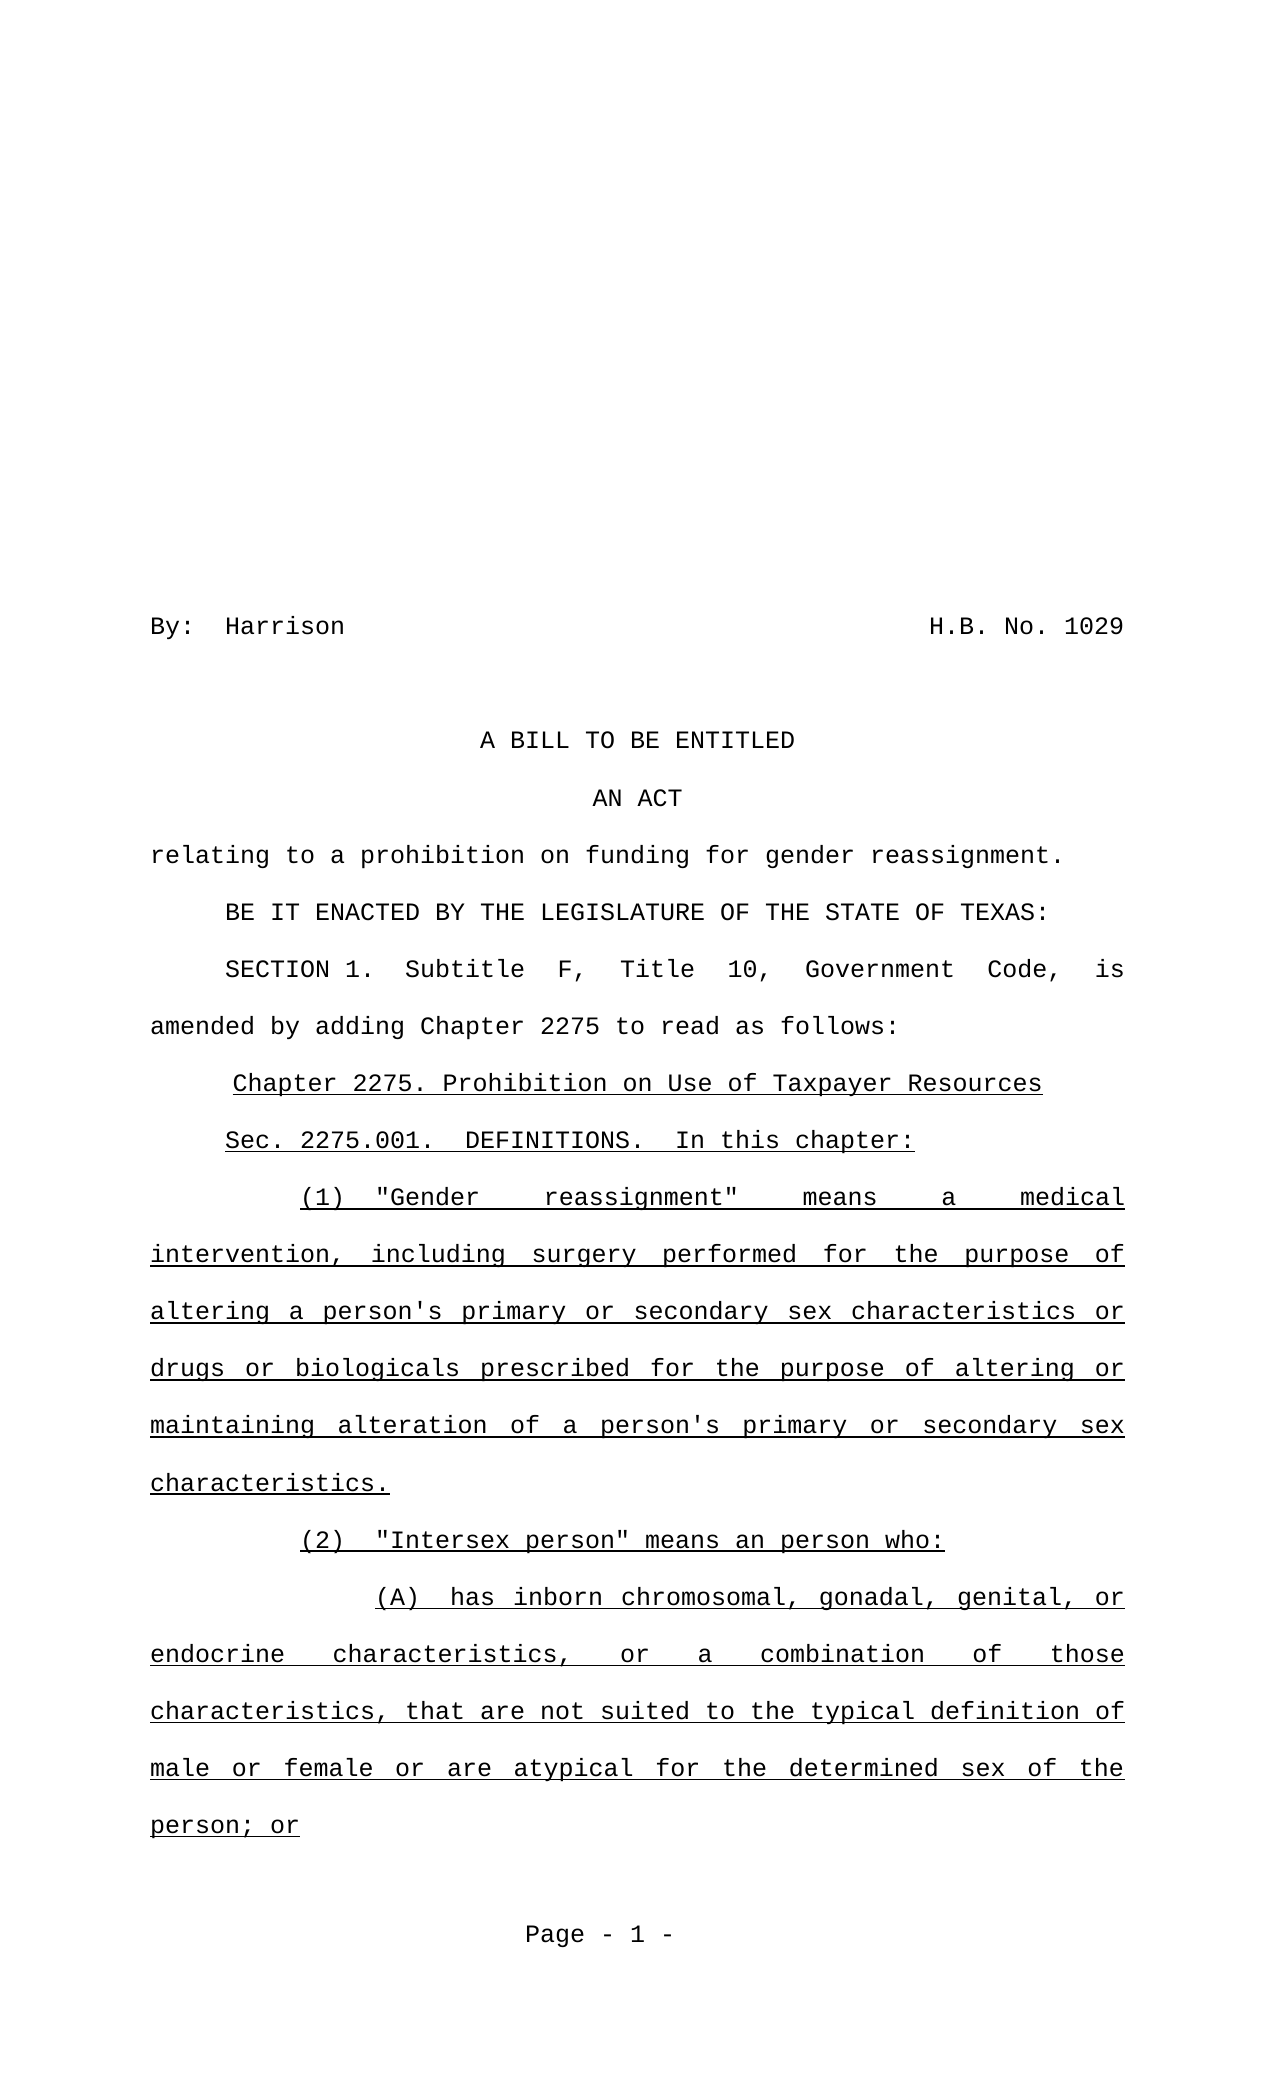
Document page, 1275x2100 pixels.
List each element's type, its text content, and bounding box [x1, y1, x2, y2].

text AN ACT [150, 785, 1125, 813]
text A BILL TO BE ENTITLED [150, 728, 1125, 756]
text (A) has inborn chromosomal, gonadal, genital, or endocrine characteristics, or a combination of those characteristics, that are not suited to the typical definition of male or female or are atypical for the determined sex of the person; or [150, 1723, 1125, 1779]
text (A) has inborn chromosomal, gonadal, genital, or endocrine characteristics, or a combination of those characteristics, that are not suited to the typical definition of male or female or are atypical for the determined sex of the person; or [150, 1584, 1125, 1665]
text (1) "Gender reassignment" means a medical intervention, including surgery performed for the purpose of altering a person's primary or secondary sex characteristics or drugs or biologicals prescribed for the purpose of altering or maintaining alteration of a person's primary or secondary sex characteristics. [150, 1184, 1125, 1265]
text (1) "Gender reassignment" means a medical intervention, including surgery performed for the purpose of altering a person's primary or secondary sex characteristics or drugs or biologicals prescribed for the purpose of altering or maintaining alteration of a person's primary or secondary sex characteristics. [150, 1438, 1125, 1498]
text (2) "Intersex person" means an person who: [150, 1527, 1125, 1556]
text (1) "Gender reassignment" means a medical intervention, including surgery performed for the purpose of altering a person's primary or secondary sex characteristics or drugs or biologicals prescribed for the purpose of altering or maintaining alteration of a person's primary or secondary sex characteristics. [150, 1267, 1125, 1322]
text By: Harrison H.B. No. 1029 [150, 614, 1125, 642]
text (1) "Gender reassignment" means a medical intervention, including surgery performed for the purpose of altering a person's primary or secondary sex characteristics or drugs or biologicals prescribed for the purpose of altering or maintaining alteration of a person's primary or secondary sex characteristics. [150, 1381, 1125, 1436]
text (1) "Gender reassignment" means a medical intervention, including surgery performed for the purpose of altering a person's primary or secondary sex characteristics or drugs or biologicals prescribed for the purpose of altering or maintaining alteration of a person's primary or secondary sex characteristics. [150, 1324, 1125, 1379]
text (A) has inborn chromosomal, gonadal, genital, or endocrine characteristics, or a combination of those characteristics, that are not suited to the typical definition of male or female or are atypical for the determined sex of the person; or [150, 1666, 1125, 1722]
text SECTION 1. Subtitle F, Title 10, Government Code, is amended by adding Chapter 2275 to read as follows: [150, 956, 1125, 1042]
text Sec. 2275.001. DEFINITIONS. In this chapter: [150, 1127, 1125, 1156]
text (A) has inborn chromosomal, gonadal, genital, or endocrine characteristics, or a combination of those characteristics, that are not suited to the typical definition of male or female or are atypical for the determined sex of the person; or [150, 1780, 1125, 1841]
text Chapter 2275. Prohibition on Use of Taxpayer Resources [150, 1070, 1125, 1099]
text BE IT ENACTED BY THE LEGISLATURE OF THE STATE OF TEXAS: [150, 899, 1125, 928]
text relating to a prohibition on funding for gender reassignment. [150, 842, 1125, 871]
